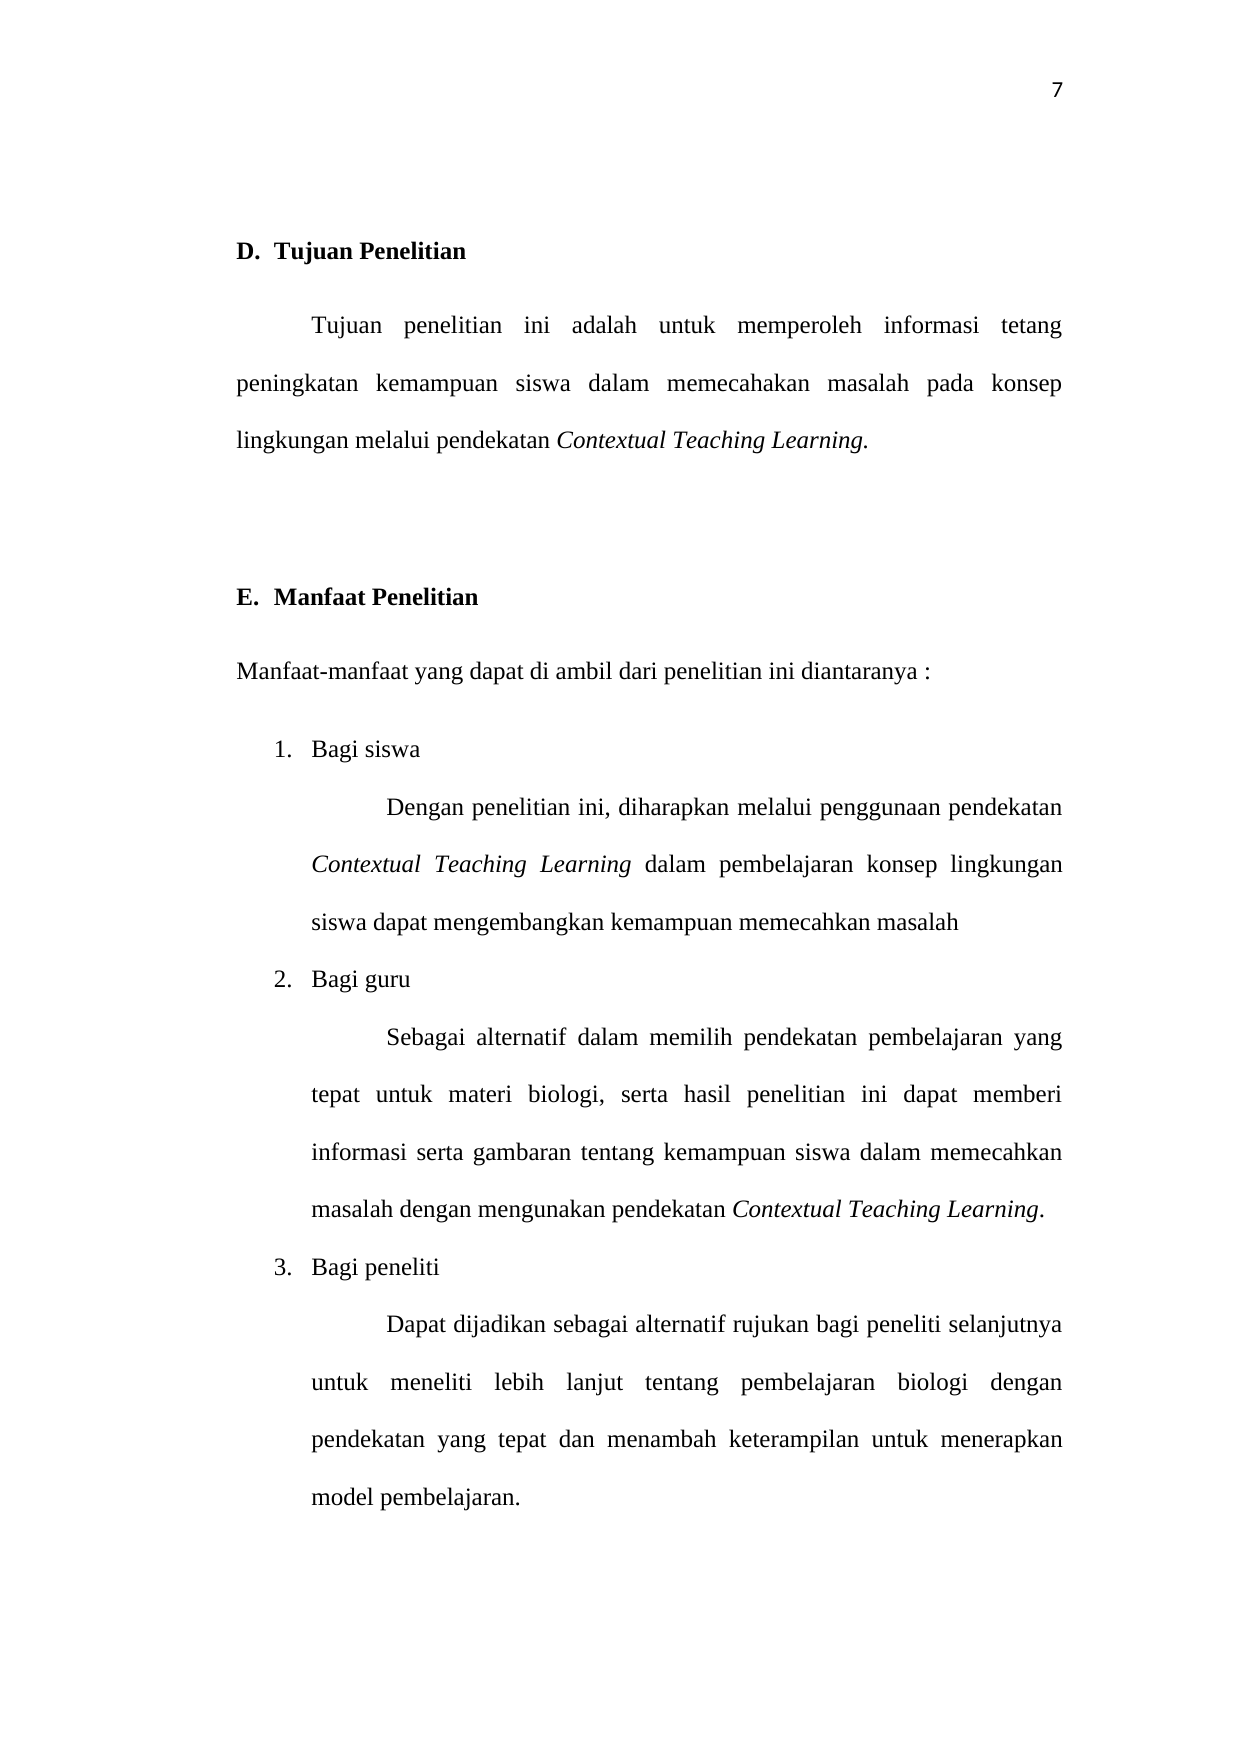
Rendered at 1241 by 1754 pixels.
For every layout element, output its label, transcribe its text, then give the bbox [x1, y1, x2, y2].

list Dengan penelitian ini, diharapkan melalui penggunaan pendekatan Contextual Teaching Learning dalam pembelajaran konsep lingkungan siswa dapat mengembangkan kemampuan memecahkan masalah [311, 792, 1063, 936]
list Manfaat Penelitian [236, 582, 1063, 611]
text Tujuan penelitian ini adalah untuk memperoleh informasi tetang peningkatan kemampuan siswa dalam memecahakan masalah pada konsep lingkungan melalui pendekatan Contextual Teaching Learning. [236, 310, 1063, 454]
list Bagi guru [274, 964, 1063, 993]
list Tujuan Penelitian [236, 236, 1063, 265]
list Bagi peneliti [274, 1252, 1063, 1281]
text Manfaat-manfaat yang dapat di ambil dari penelitian ini diantaranya : [236, 656, 1063, 685]
list Sebagai alternatif dalam memilih pendekatan pembelajaran yang tepat untuk materi biologi, serta hasil penelitian ini dapat memberi informasi serta gambaran tentang kemampuan siswa dalam memecahkan masalah dengan mengunakan pendekatan Contextual Teaching Learning. [311, 1022, 1063, 1223]
list Dapat dijadikan sebagai alternatif rujukan bagi peneliti selanjutnya untuk meneliti lebih lanjut tentang pembelajaran biologi dengan pendekatan yang tepat dan menambah keterampilan untuk menerapkan model pembelajaran. [311, 1309, 1063, 1511]
list Bagi siswa [274, 734, 1063, 763]
